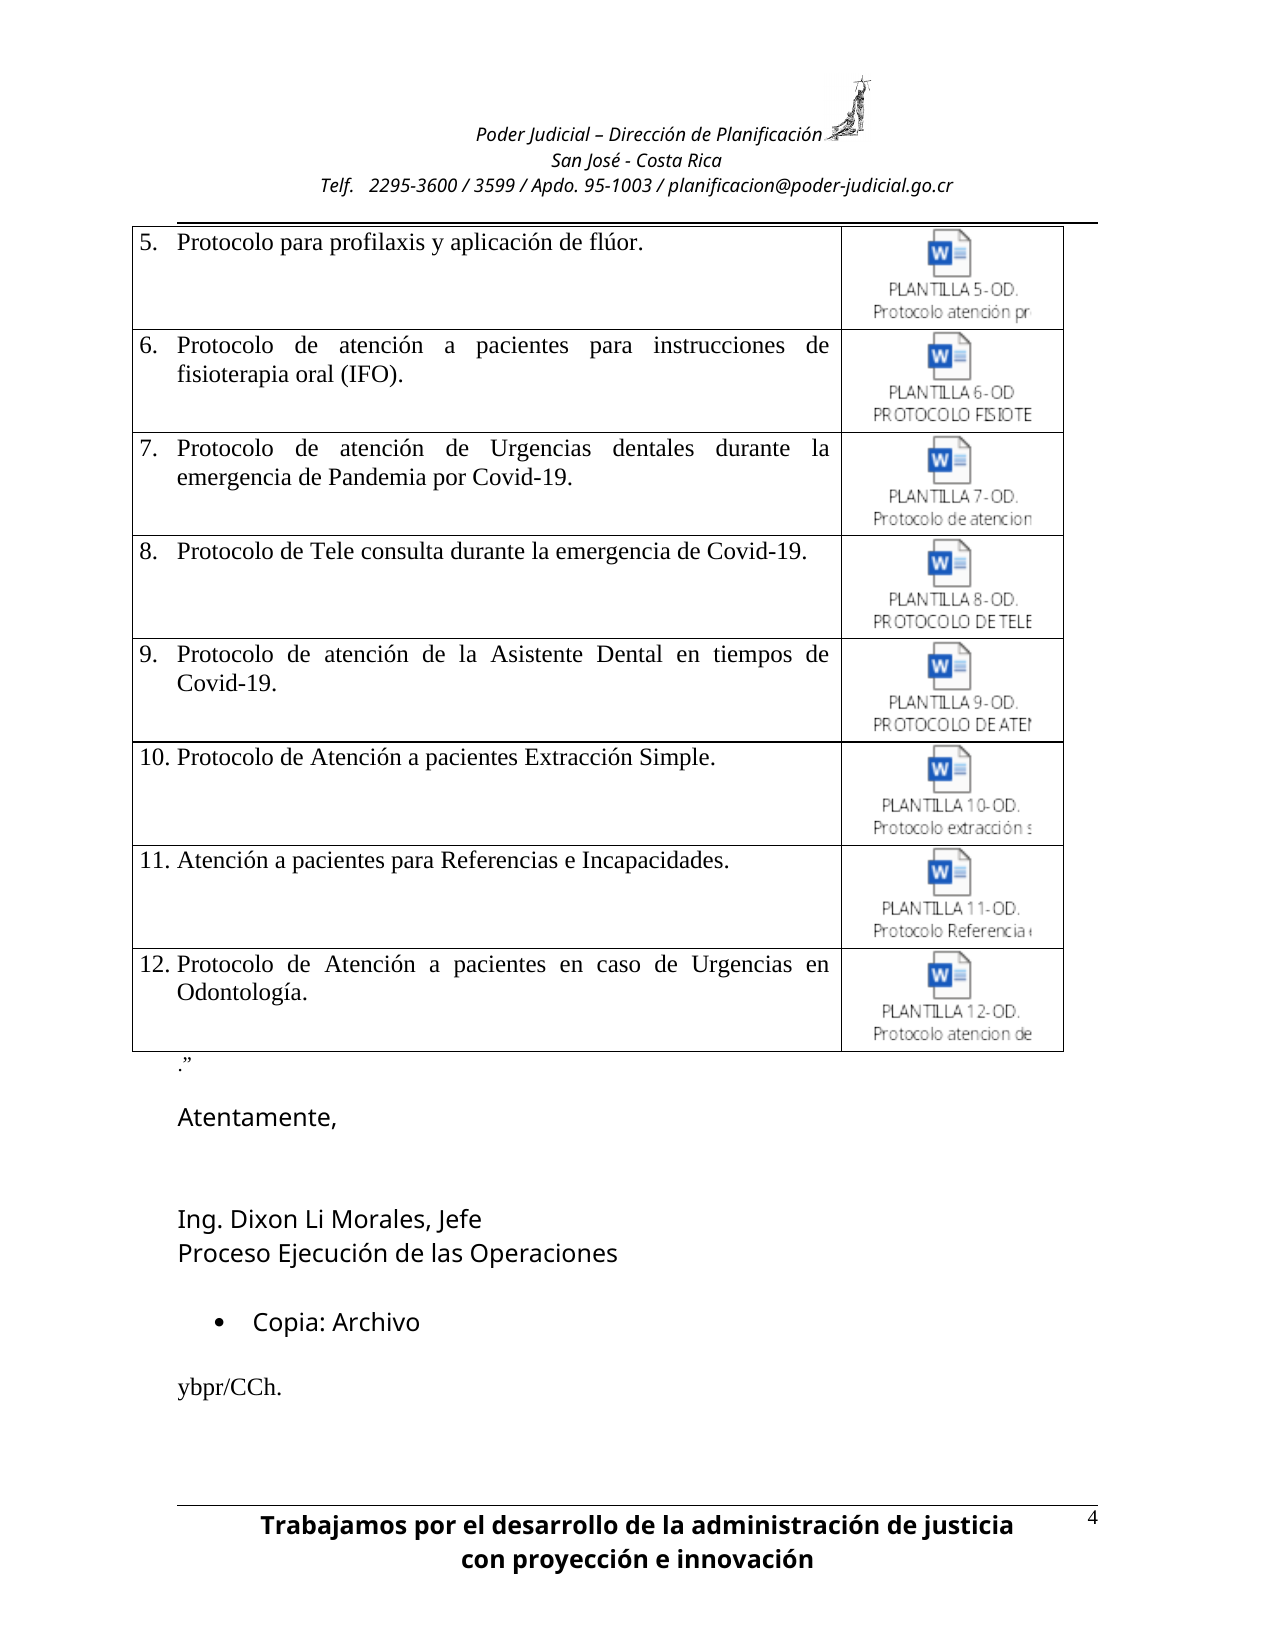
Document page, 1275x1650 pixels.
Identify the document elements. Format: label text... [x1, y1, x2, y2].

table_cell Protocolo de atención a pacientes para instrucciones de fisioterapia oral (IFO). [133, 330, 841, 432]
table_cell Protocolo para profilaxis y aplicación de flúor. [133, 227, 841, 329]
table_cell [842, 330, 1063, 432]
picture [822, 73, 873, 142]
list Copia: Archivo [215, 1304, 1098, 1338]
table_cell [842, 433, 1063, 535]
text ybpr/CCh. [177, 1372, 1098, 1401]
table_cell [842, 846, 1063, 948]
table_cell [842, 743, 1063, 844]
table_cell Protocolo de Atención a pacientes en caso de Urgencias en Odontología. [133, 949, 841, 1051]
table_cell Protocolo de atención de la Asistente Dental en tiempos de Covid-19. [133, 639, 841, 741]
table_cell [842, 639, 1063, 741]
table_cell [842, 227, 1063, 329]
table_cell Protocolo de atención de Urgencias dentales durante la emergencia de Pandemia por Covid-19. [133, 433, 841, 535]
text Atentamente, [177, 1100, 1098, 1134]
table_cell Protocolo de Tele consulta durante la emergencia de Covid-19. [133, 536, 841, 638]
table_cell [842, 949, 1063, 1051]
text Ing. Dixon Li Morales, Jefe [177, 1202, 1098, 1236]
text Proceso Ejecución de las Operaciones [177, 1236, 1098, 1270]
table_cell Atención a pacientes para Referencias e Incapacidades. [133, 846, 841, 948]
table_cell [842, 536, 1063, 638]
table_cell Protocolo de Atención a pacientes Extracción Simple. [133, 743, 841, 844]
text .” [177, 1052, 1098, 1076]
